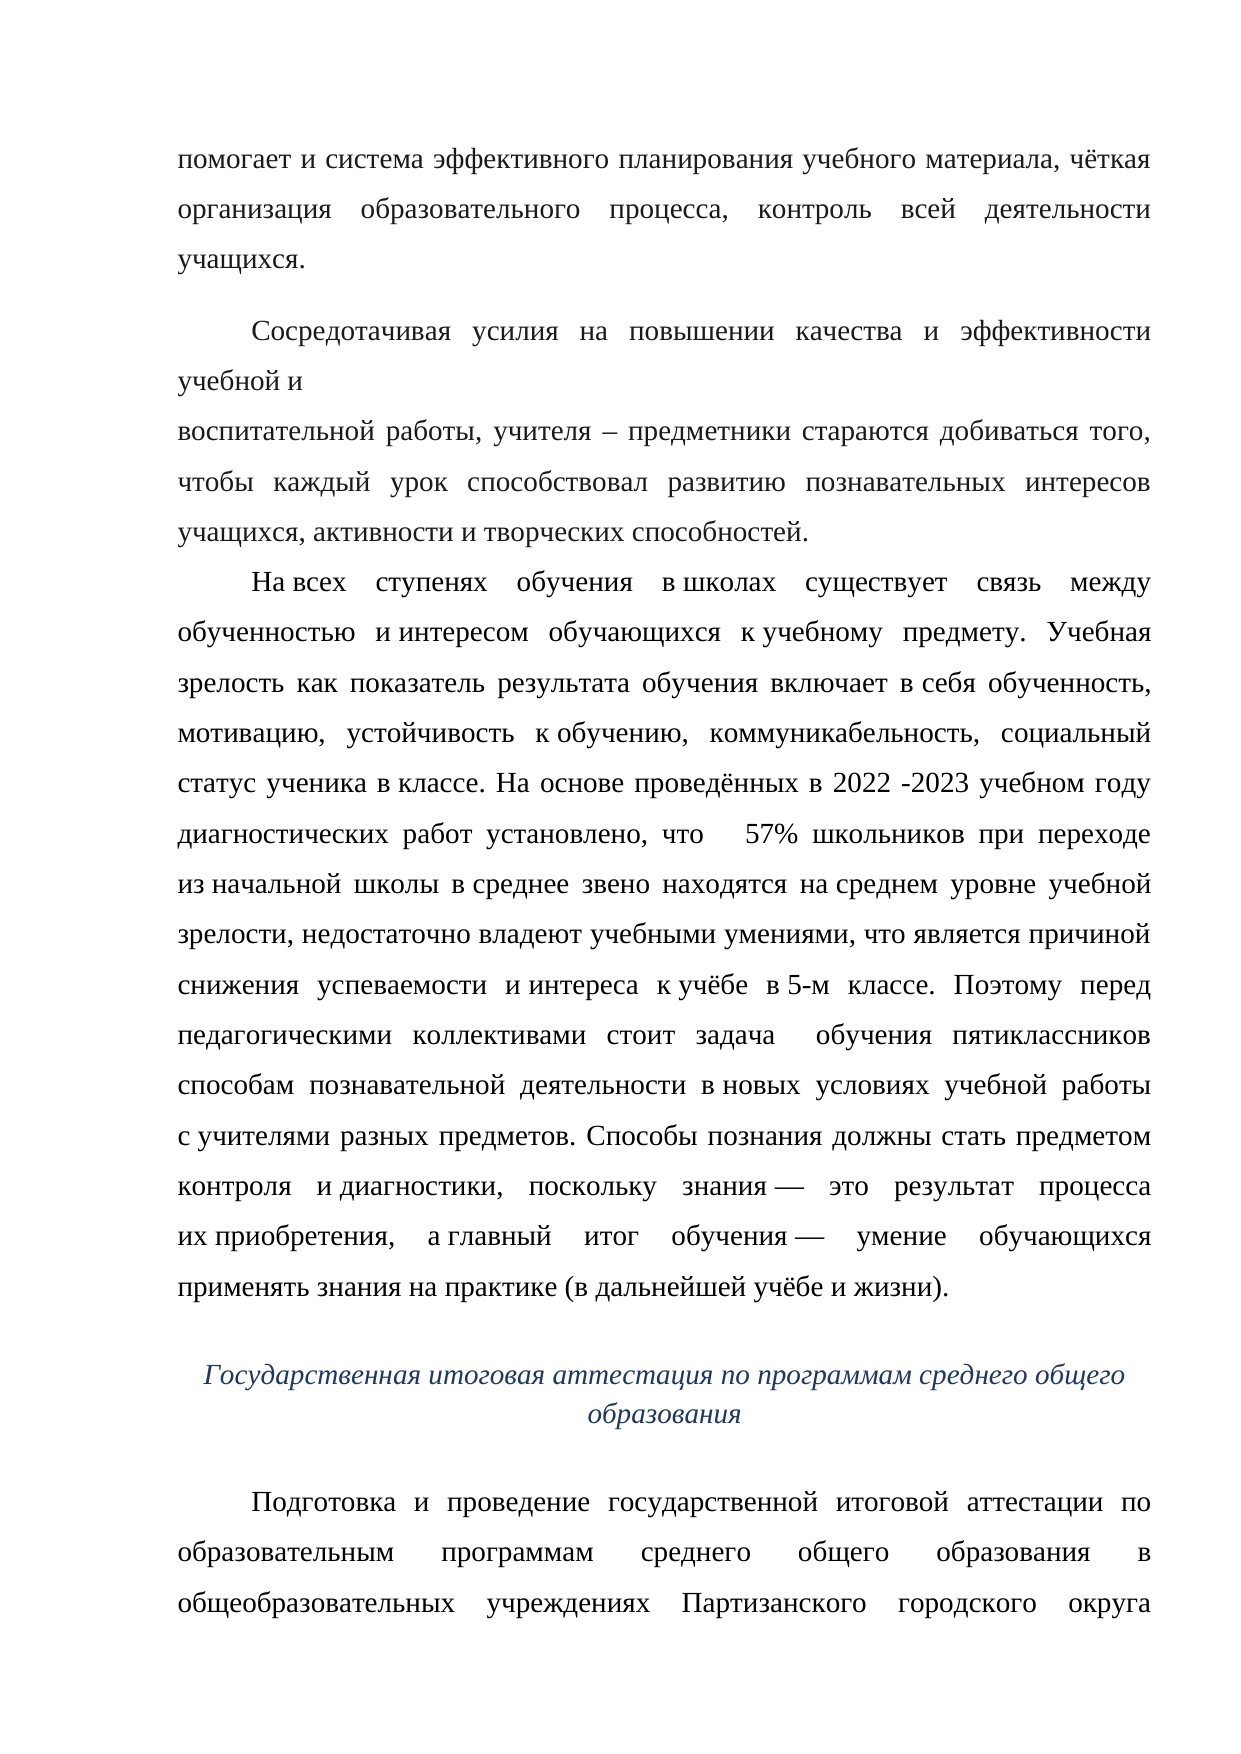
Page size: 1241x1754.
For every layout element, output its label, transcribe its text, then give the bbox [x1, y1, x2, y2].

text воспитательной работы, учителя – предметники стараются добиваться того, чтобы каждый урок способствовал развитию познавательных интересов учащихся, активности и творческих способностей. [177, 413, 1152, 547]
text На всех ступенях обучения в школах существует связь между обученностью и интересом обучающихся к учебному предмету. Учебная зрелость как показатель результата обучения включает в себя обученность, мотивацию, устойчивость к обучению, коммуникабельность, социальный статус ученика в классе. На основе проведённых в 2022 -2023 учебном году диагностических работ установлено, что 57% школьников при переходе из начальной школы в среднее звено находятся на среднем уровне учебной зрелости, недостаточно владеют учебными умениями, что является причиной снижения успеваемости и интереса к учёбе в 5-м классе. Поэтому перед педагогическими коллективами стоит задача обучения пятиклассников способам познавательной деятельности в новых условиях учебной работы с учителями разных предметов. Способы познания должны стать предметом контроля и диагностики, поскольку знания — это результат процесса их приобретения, а главный итог обучения — умение обучающихся применять знания на практике (в дальнейшей учёбе и жизни). [177, 564, 1152, 1302]
text Сосредотачивая усилия на повышении качества и эффективности учебной и [177, 313, 1152, 397]
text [177, 1484, 1152, 1618]
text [177, 141, 1152, 275]
list Государственная итоговая аттестация по программам среднего общего образования [177, 1357, 1152, 1429]
